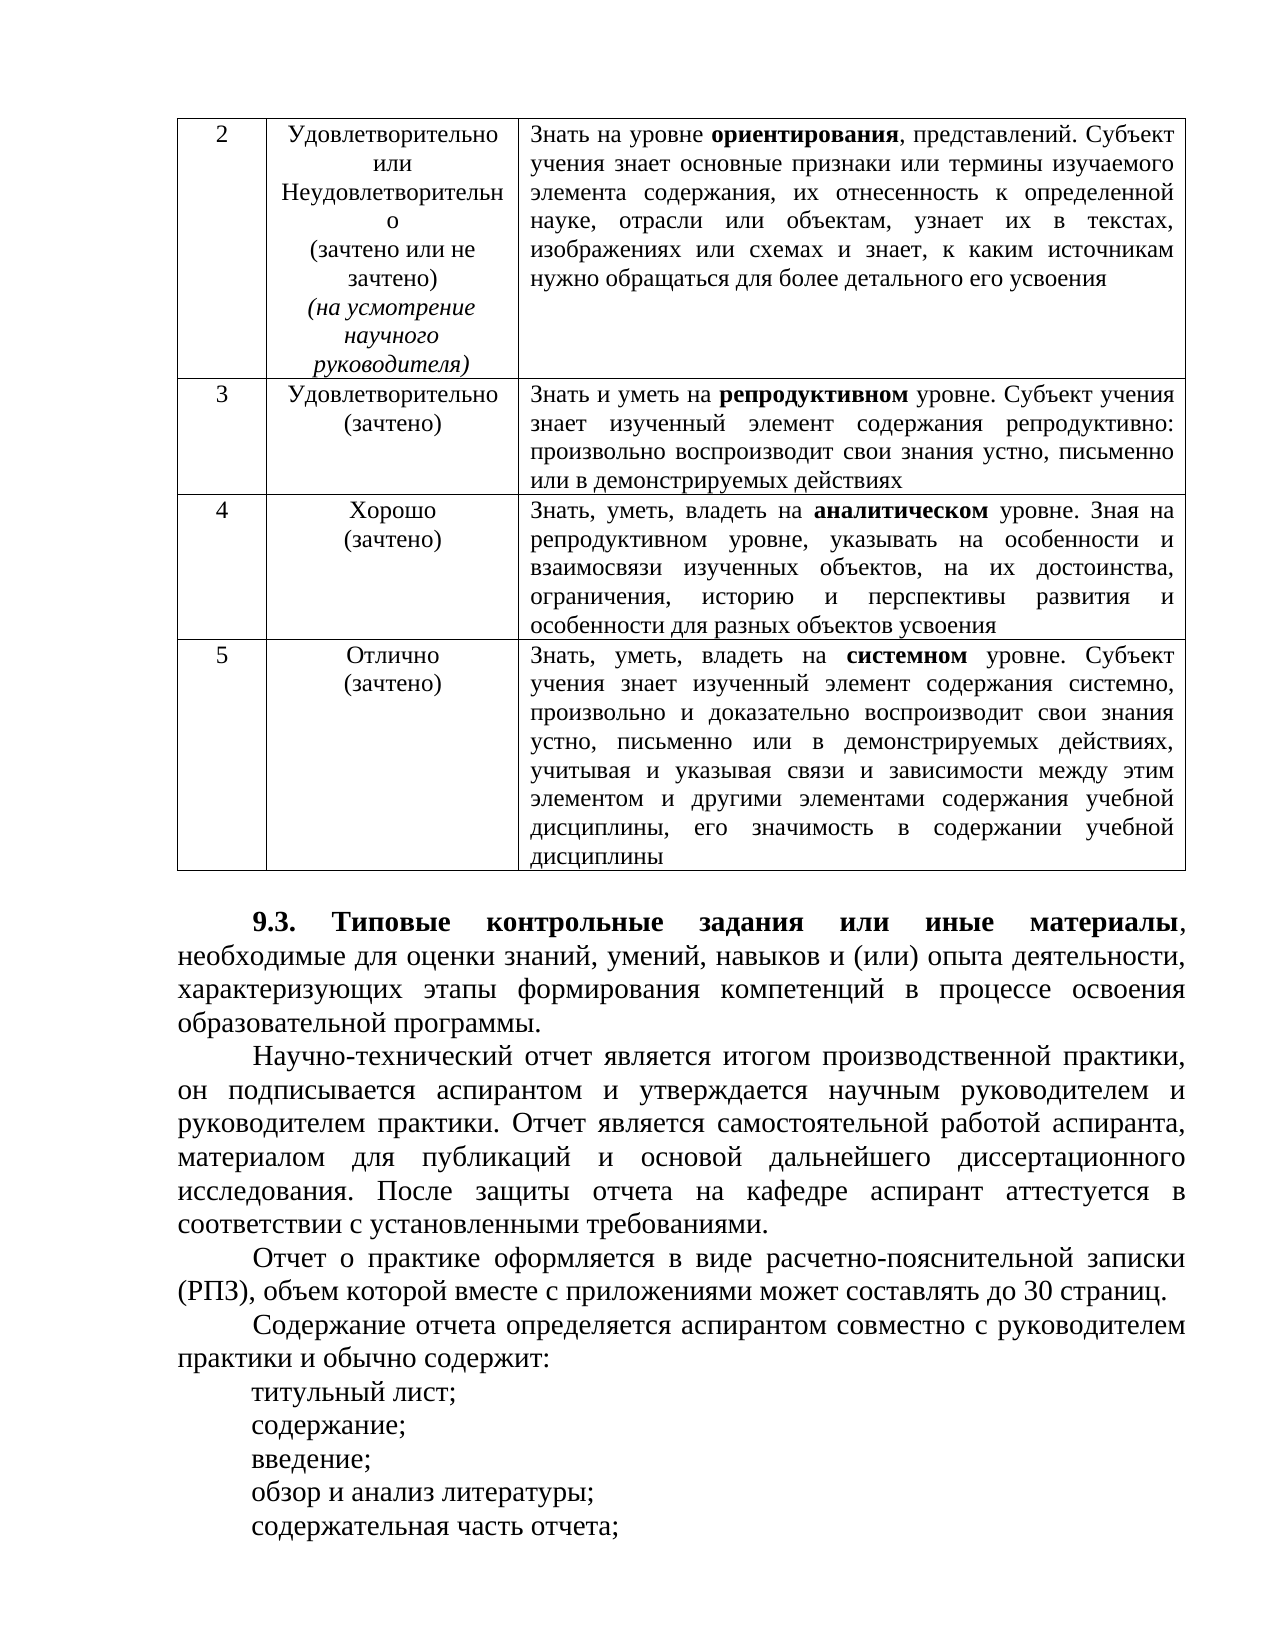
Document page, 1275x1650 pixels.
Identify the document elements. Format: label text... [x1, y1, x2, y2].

table_cell Хорошо (зачтено) [267, 495, 518, 639]
table_cell Отлично (зачтено) [267, 640, 518, 870]
table_cell 3 [178, 379, 266, 494]
table_cell 5 [178, 640, 266, 870]
text Отчет о практике оформляется в виде расчетно-пояснительной записки (РПЗ), объем которой вместе с приложениями может составлять до 30 страниц. [177, 1240, 1186, 1307]
text титульный лист; [177, 1374, 1186, 1407]
table_cell Знать, уметь, владеть на системном уровне. Субъект учения знает изученный элемент содержания системно, произвольно и доказательно воспроизводит свои знания устно, письменно или в демонстрируемых действиях, учитывая и указывая связи и зависимости между этим элементом и другими элементами содержания учебной дисциплины, его значимость в содержании учебной дисциплины [519, 640, 1185, 870]
table_cell Удовлетворительно или Неудовлетворительно (зачтено или не зачтено) (на усмотрение научного руководителя) [267, 119, 518, 378]
table_cell Знать и уметь на репродуктивном уровне. Субъект учения знает изученный элемент содержания репродуктивно: произвольно воспроизводит свои знания устно, письменно или в демонстрируемых действиях [519, 379, 1185, 494]
table_cell Знать на уровне ориентирования, представлений. Субъект учения знает основные признаки или термины изучаемого элемента содержания, их отнесенность к определенной науке, отрасли или объектам, узнает их в текстах, изображениях или схемах и знает, к каким источникам нужно обращаться для более детального его усвоения [519, 119, 1185, 378]
text введение; [177, 1441, 1186, 1474]
table_cell Удовлетворительно (зачтено) [267, 379, 518, 494]
text содержание; [177, 1407, 1186, 1441]
text 9.3. Типовые контрольные задания или иные материалы, необходимые для оценки знаний, умений, навыков и (или) опыта деятельности, характеризующих этапы формирования компетенций в процессе освоения образовательной программы. [177, 904, 1186, 1038]
table_cell 4 [178, 495, 266, 639]
text Научно-технический отчет является итогом производственной практики, он подписывается аспирантом и утверждается научным руководителем и руководителем практики. Отчет является самостоятельной работой аспиранта, материалом для публикаций и основой дальнейшего диссертационного исследования. После защиты отчета на кафедре аспирант аттестуется в соответствии с установленными требованиями. [177, 1038, 1186, 1240]
text содержательная часть отчета; [177, 1508, 1186, 1542]
table_cell Знать, уметь, владеть на аналитическом уровне. Зная на репродуктивном уровне, указывать на особенности и взаимосвязи изученных объектов, на их достоинства, ограничения, историю и перспективы развития и особенности для разных объектов усвоения [519, 495, 1185, 639]
text обзор и анализ литературы; [177, 1474, 1186, 1508]
table_cell 2 [178, 119, 266, 378]
text Содержание отчета определяется аспирантом совместно с руководителем практики и обычно содержит: [177, 1307, 1186, 1374]
